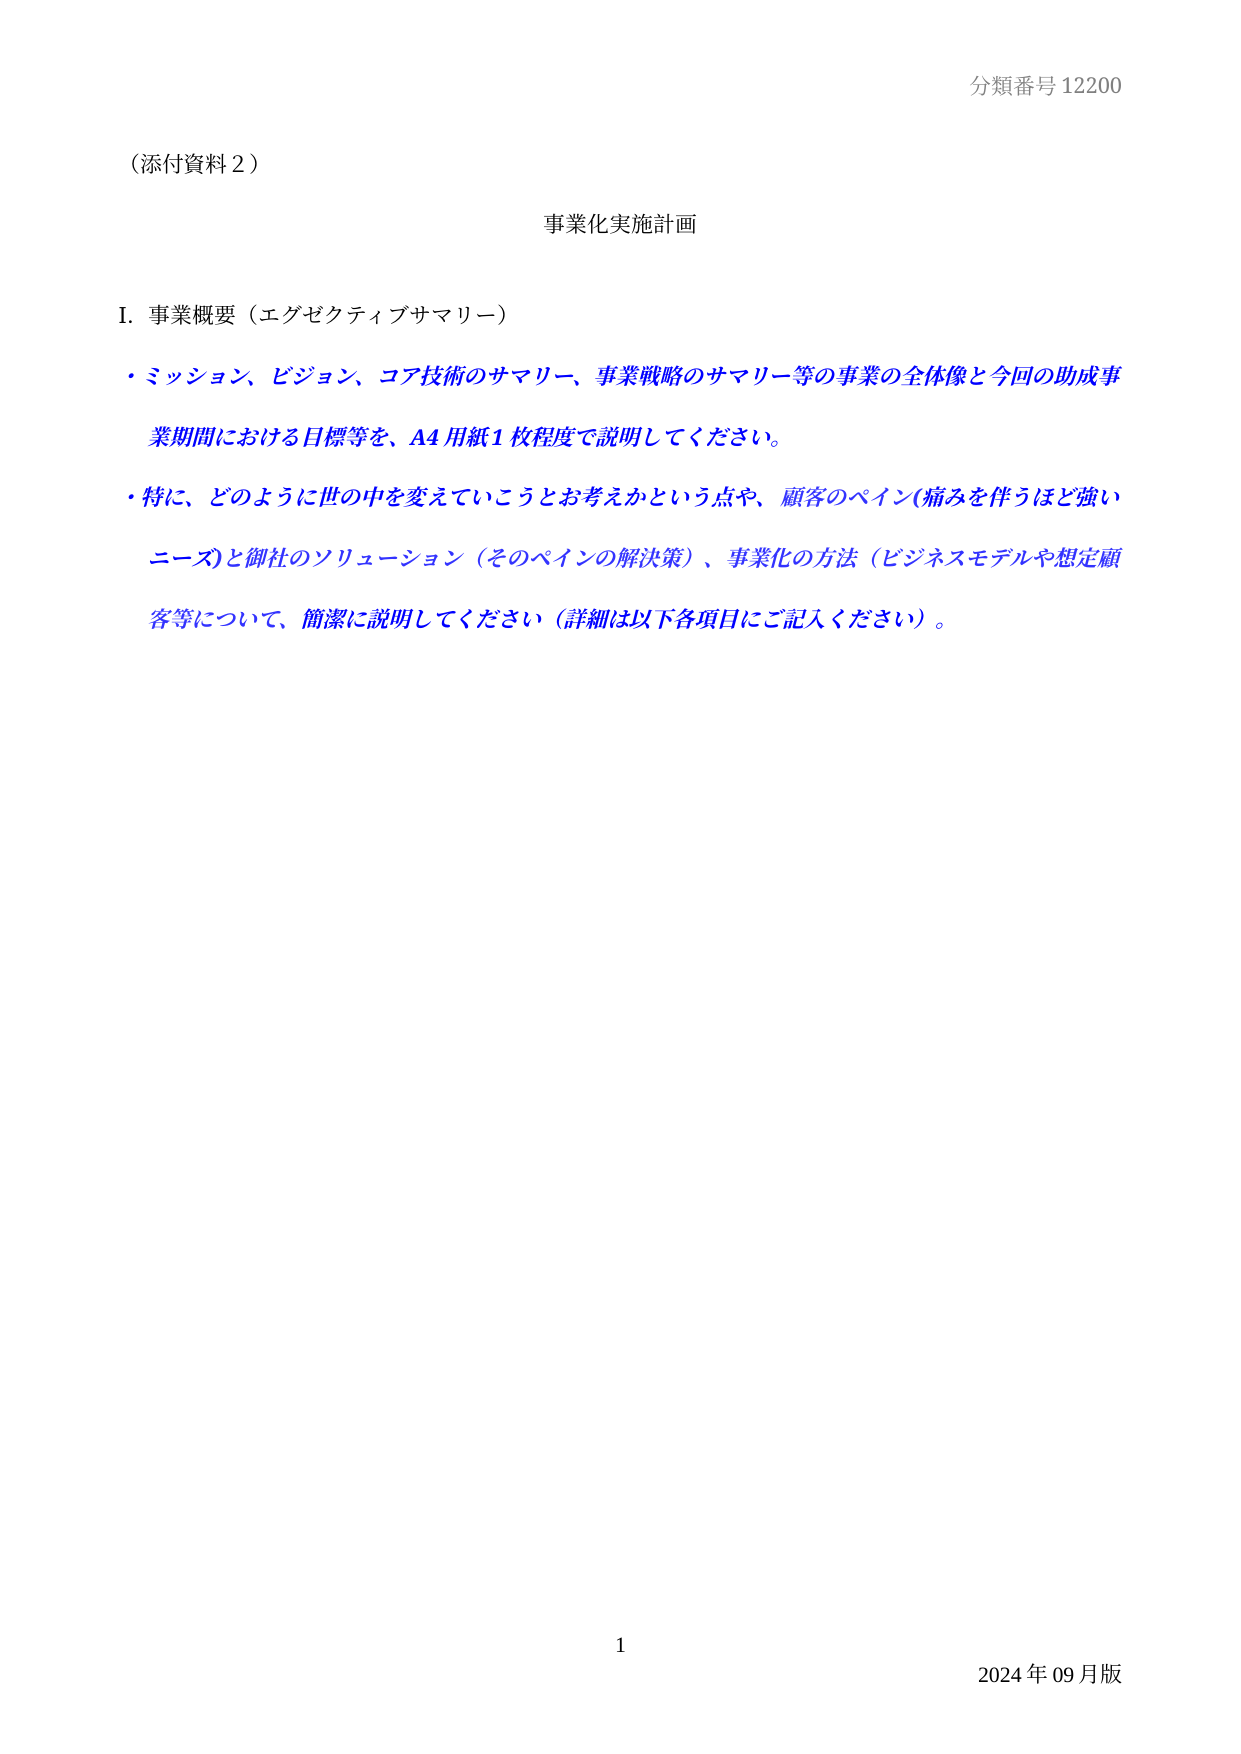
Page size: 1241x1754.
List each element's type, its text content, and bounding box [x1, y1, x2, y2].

subtitle Ⅰ．事業概要（エグゼクティブサマリー） [118, 284, 1122, 345]
subtitle （添付資料２） [118, 132, 1122, 193]
text ・ミッション、ビジョン、コア技術のサマリー、事業戦略のサマリー等の事業の全体像と今回の助成事業期間における目標等を、A4用紙1枚程度で説明してください。 [118, 345, 1122, 466]
text 事業化実施計画 [118, 193, 1122, 254]
text ・特に、どのように世の中を変えていこうとお考えかという点や、顧客のペイン(痛みを伴うほど強いニーズ)と御社のソリューション（そのペインの解決策）、事業化の方法（ビジネスモデルや想定顧客等について、簡潔に説明してください（詳細は以下各項目にご記入ください）。 [118, 466, 1122, 648]
